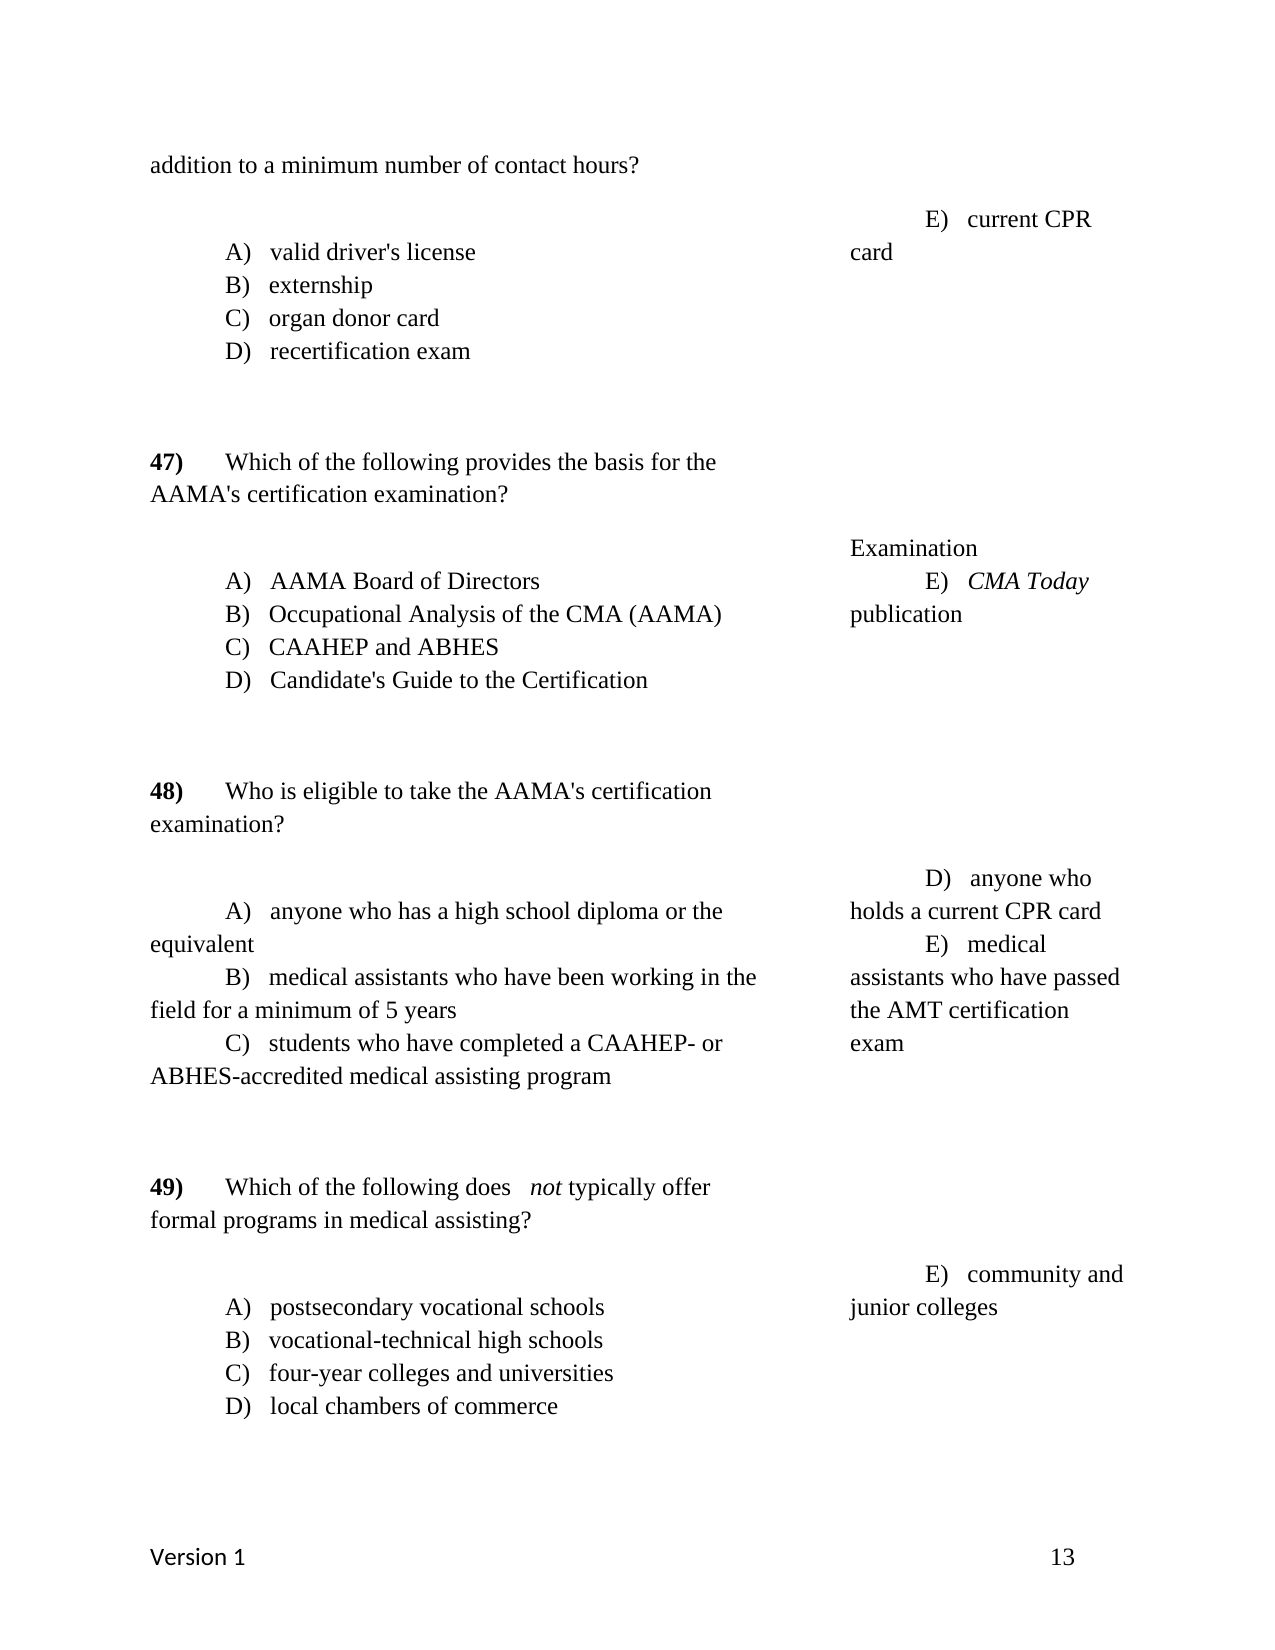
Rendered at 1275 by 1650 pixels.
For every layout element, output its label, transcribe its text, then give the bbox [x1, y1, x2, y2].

text A) AAMA Board of Directors B) Occupational Analysis of the CMA (AAMA) C) CAAHEP and ABHES D) Candidate's Guide to the Certification Examination E) CMA Today publication [850, 533, 1125, 661]
text A) postsecondary vocational schools B) vocational-technical high schools C) four-year colleges and universities D) local chambers of commerce E) community and junior colleges [150, 1259, 775, 1419]
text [150, 150, 775, 179]
text A) AAMA Board of Directors B) Occupational Analysis of the CMA (AAMA) C) CAAHEP and ABHES D) Candidate's Guide to the Certification Examination E) CMA Today publication [150, 533, 775, 694]
text A) postsecondary vocational schools B) vocational-technical high schools C) four-year colleges and universities D) local chambers of commerce E) community and junior colleges [850, 1259, 1125, 1353]
text 47) Which of the following provides the basis for the AAMA's certification examination? [150, 447, 775, 508]
text A) valid driver's license B) externship C) organ donor card D) recertification exam E) current CPR card [850, 204, 1125, 299]
text A) anyone who has a high school diploma or the equivalent B) medical assistants who have been working in the field for a minimum of 5 years C) students who have completed a CAAHEP- or ABHES-accredited medical assisting program D) anyone who holds a current CPR card E) medical assistants who have passed the AMT certification exam [150, 863, 775, 1090]
text 49) Which of the following does not typically offer formal programs in medical assisting? [150, 1172, 775, 1233]
text 48) Who is eligible to take the AAMA's certification examination? [150, 776, 775, 838]
text A) anyone who has a high school diploma or the equivalent B) medical assistants who have been working in the field for a minimum of 5 years C) students who have completed a CAAHEP- or ABHES-accredited medical assisting program D) anyone who holds a current CPR card E) medical assistants who have passed the AMT certification exam [850, 863, 1125, 1090]
text A) valid driver's license B) externship C) organ donor card D) recertification exam E) current CPR card [150, 204, 775, 365]
